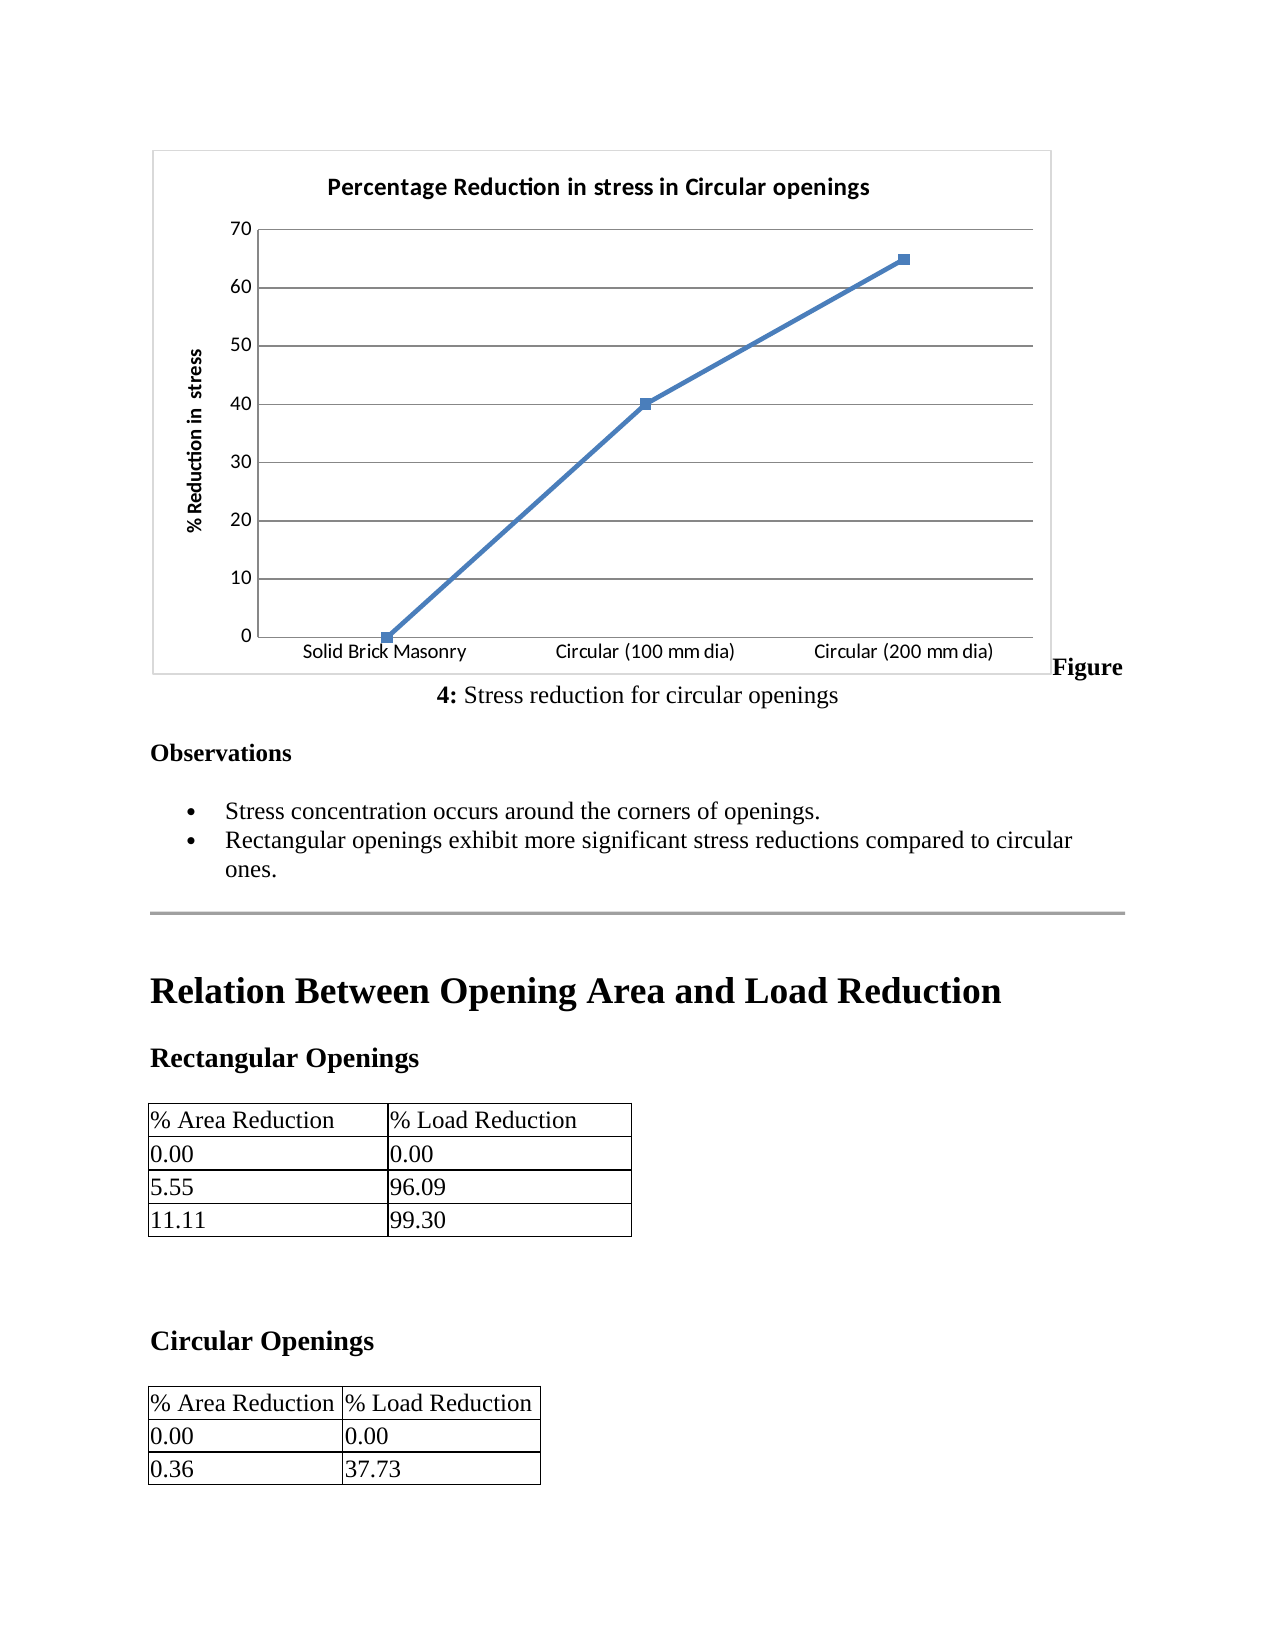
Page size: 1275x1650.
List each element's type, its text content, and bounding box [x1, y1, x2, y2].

table_cell 96.09 [389, 1171, 631, 1202]
text Relation Between Opening Area and Load Reduction [150, 969, 1125, 1012]
text Rectangular Openings [150, 1041, 1125, 1073]
table_cell 5.55 [149, 1171, 387, 1202]
table_cell 0.36 [149, 1453, 342, 1484]
table_cell 0.00 [149, 1137, 387, 1169]
table_header % Area Reduction [149, 1387, 342, 1418]
list Rectangular openings exhibit more significant stress reductions compared to circular ones. [187, 825, 1125, 882]
table_cell 0.00 [389, 1137, 631, 1169]
text Circular Openings [150, 1324, 1125, 1356]
table_cell 0.00 [343, 1420, 540, 1451]
table_header % Area Reduction [149, 1104, 387, 1136]
list Stress concentration occurs around the corners of openings. [187, 796, 1125, 825]
table_cell 0.00 [149, 1420, 342, 1451]
table_header % Load Reduction [343, 1387, 540, 1418]
text Figure 4: Stress reduction for circular openings [150, 150, 1125, 709]
table_cell 37.73 [343, 1453, 540, 1484]
table_cell 99.30 [389, 1204, 631, 1236]
table_cell 11.11 [149, 1204, 387, 1236]
table_header % Load Reduction [389, 1104, 631, 1136]
text Observations [150, 738, 1125, 767]
